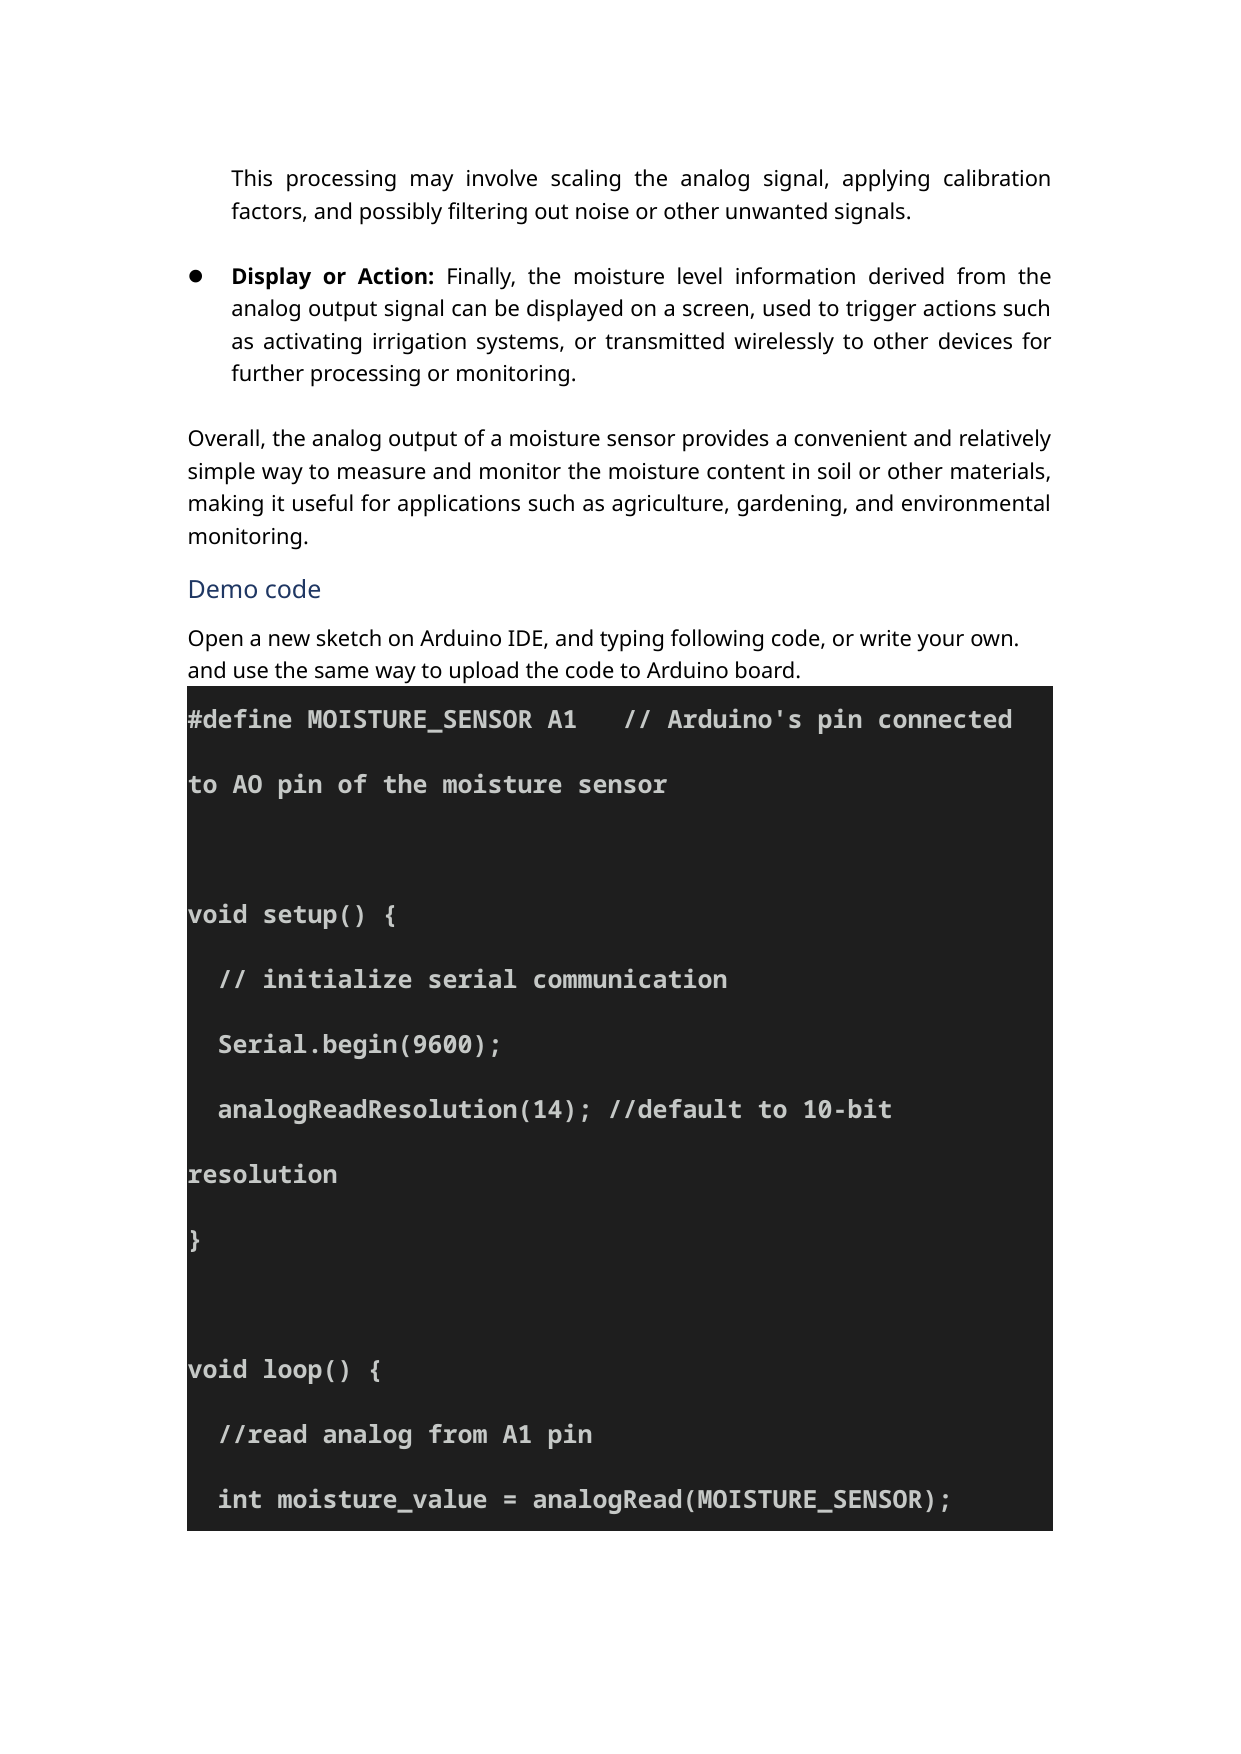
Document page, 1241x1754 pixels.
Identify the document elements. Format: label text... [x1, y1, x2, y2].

list Display or Action: Finally, the moisture level information derived from the analog output signal can be displayed on a screen, used to trigger actions such as activating irrigation systems, or transmitted wirelessly to other devices for further processing or monitoring. [187, 259, 1053, 389]
text void setup() { [187, 881, 1053, 946]
text } [187, 1206, 1053, 1271]
text Overall, the analog output of a moisture sensor provides a convenient and relatively simple way to measure and monitor the moisture content in soil or other materials, making it useful for applications such as agriculture, gardening, and environmental monitoring. [187, 422, 1053, 552]
text int moisture_value = analogRead(MOISTURE_SENSOR); [187, 1466, 1053, 1531]
text Open a new sketch on Arduino IDE, and typing following code, or write your own. [187, 621, 1053, 654]
text void loop() { [187, 1336, 1053, 1401]
text and use the same way to upload the code to Arduino board. [187, 654, 1053, 686]
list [187, 162, 1053, 227]
text analogReadResolution(14); //default to 10-bit resolution [187, 1076, 1053, 1206]
text //read analog from A1 pin [187, 1401, 1053, 1466]
text Serial.begin(9600); [187, 1011, 1053, 1076]
text #define MOISTURE_SENSOR A1 // Arduino's pin connected to AO pin of the moisture sensor [187, 686, 1053, 816]
subtitle Demo code [187, 556, 1053, 621]
text // initialize serial communication [187, 946, 1053, 1011]
